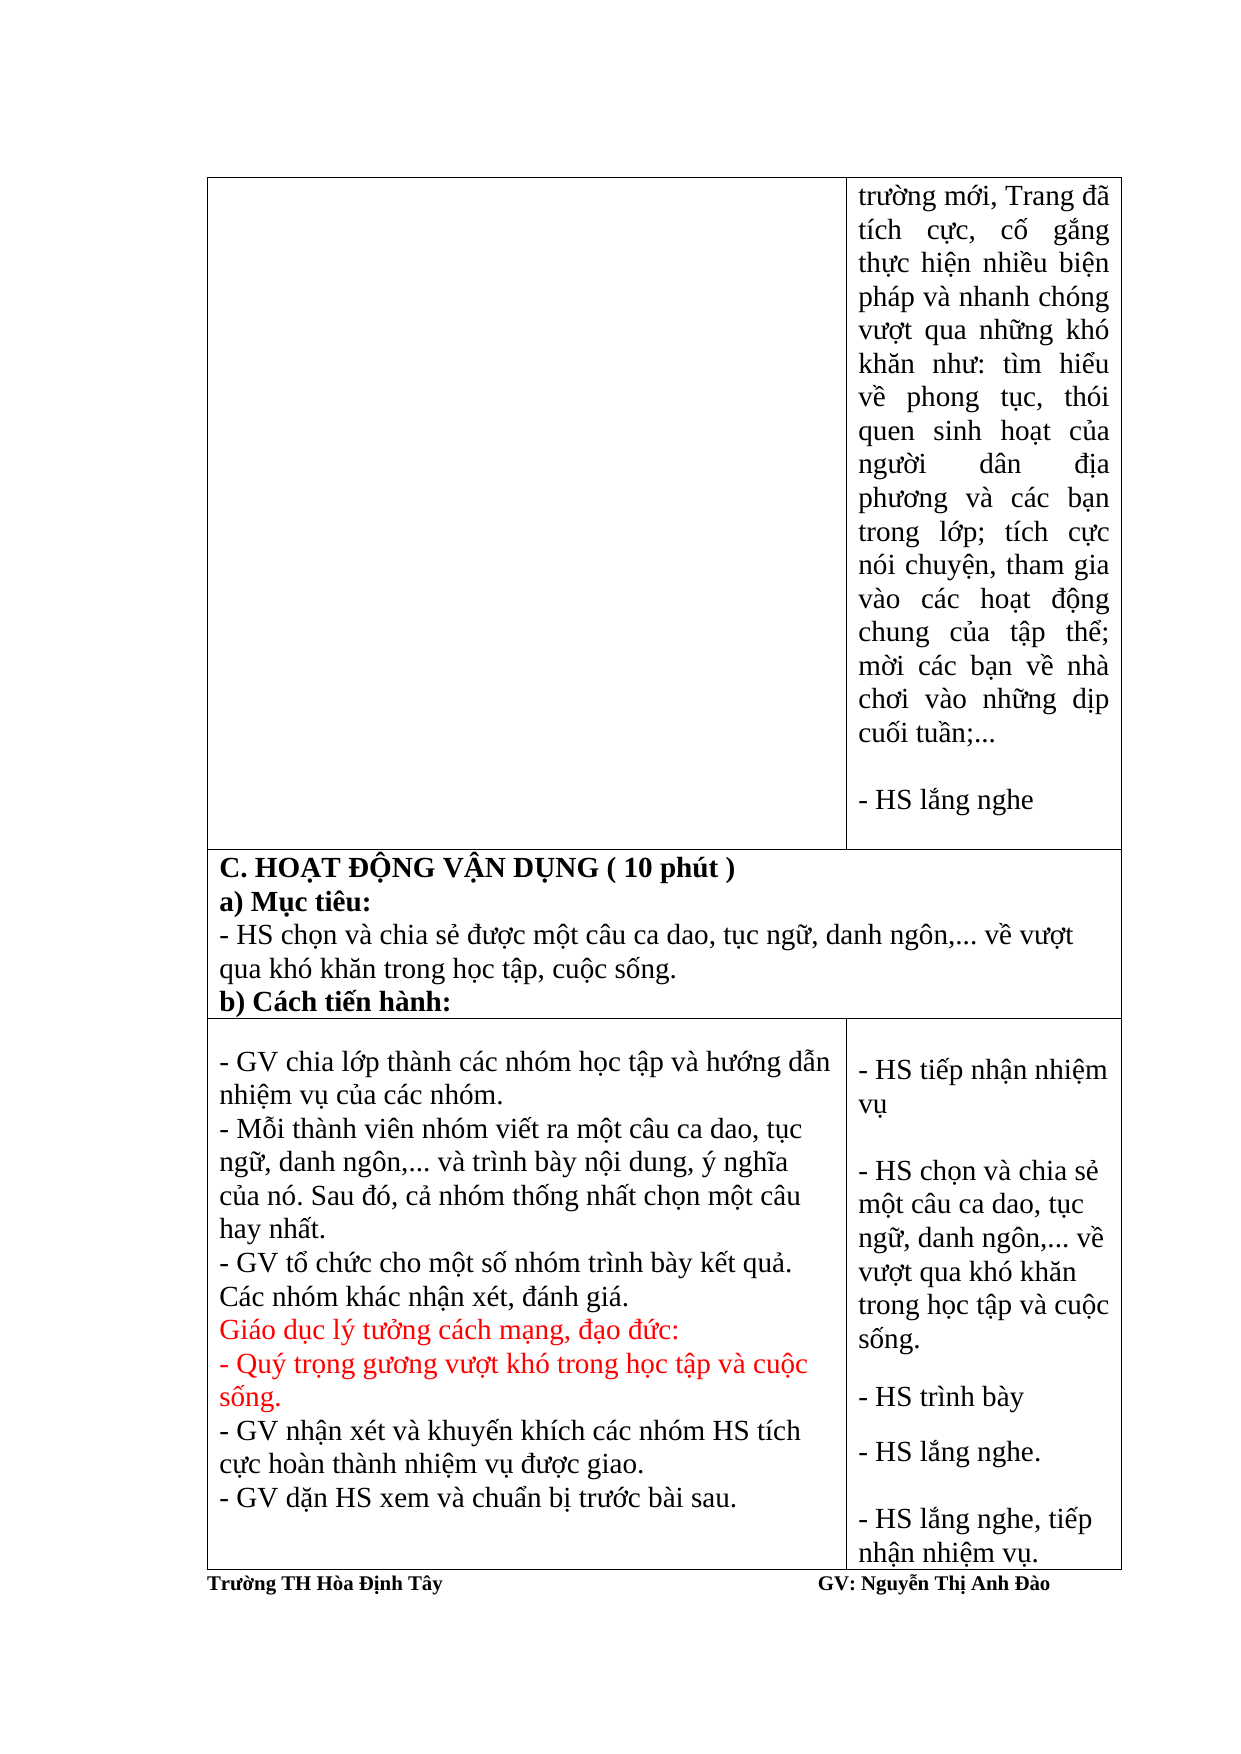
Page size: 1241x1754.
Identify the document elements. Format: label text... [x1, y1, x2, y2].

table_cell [847, 1019, 1121, 1569]
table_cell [847, 178, 1121, 849]
table_cell C. HOẠT ĐỘNG VẬN DỤNG ( 10 phút ) a) Mục tiêu: - HS chọn và chia sẻ được một câu ca dao, tục ngữ, danh ngôn,... về vượt qua khó khăn trong học tập, cuộc sống. b) Cách tiến hành: [208, 850, 1121, 1018]
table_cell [208, 178, 846, 849]
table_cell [208, 1019, 846, 1569]
